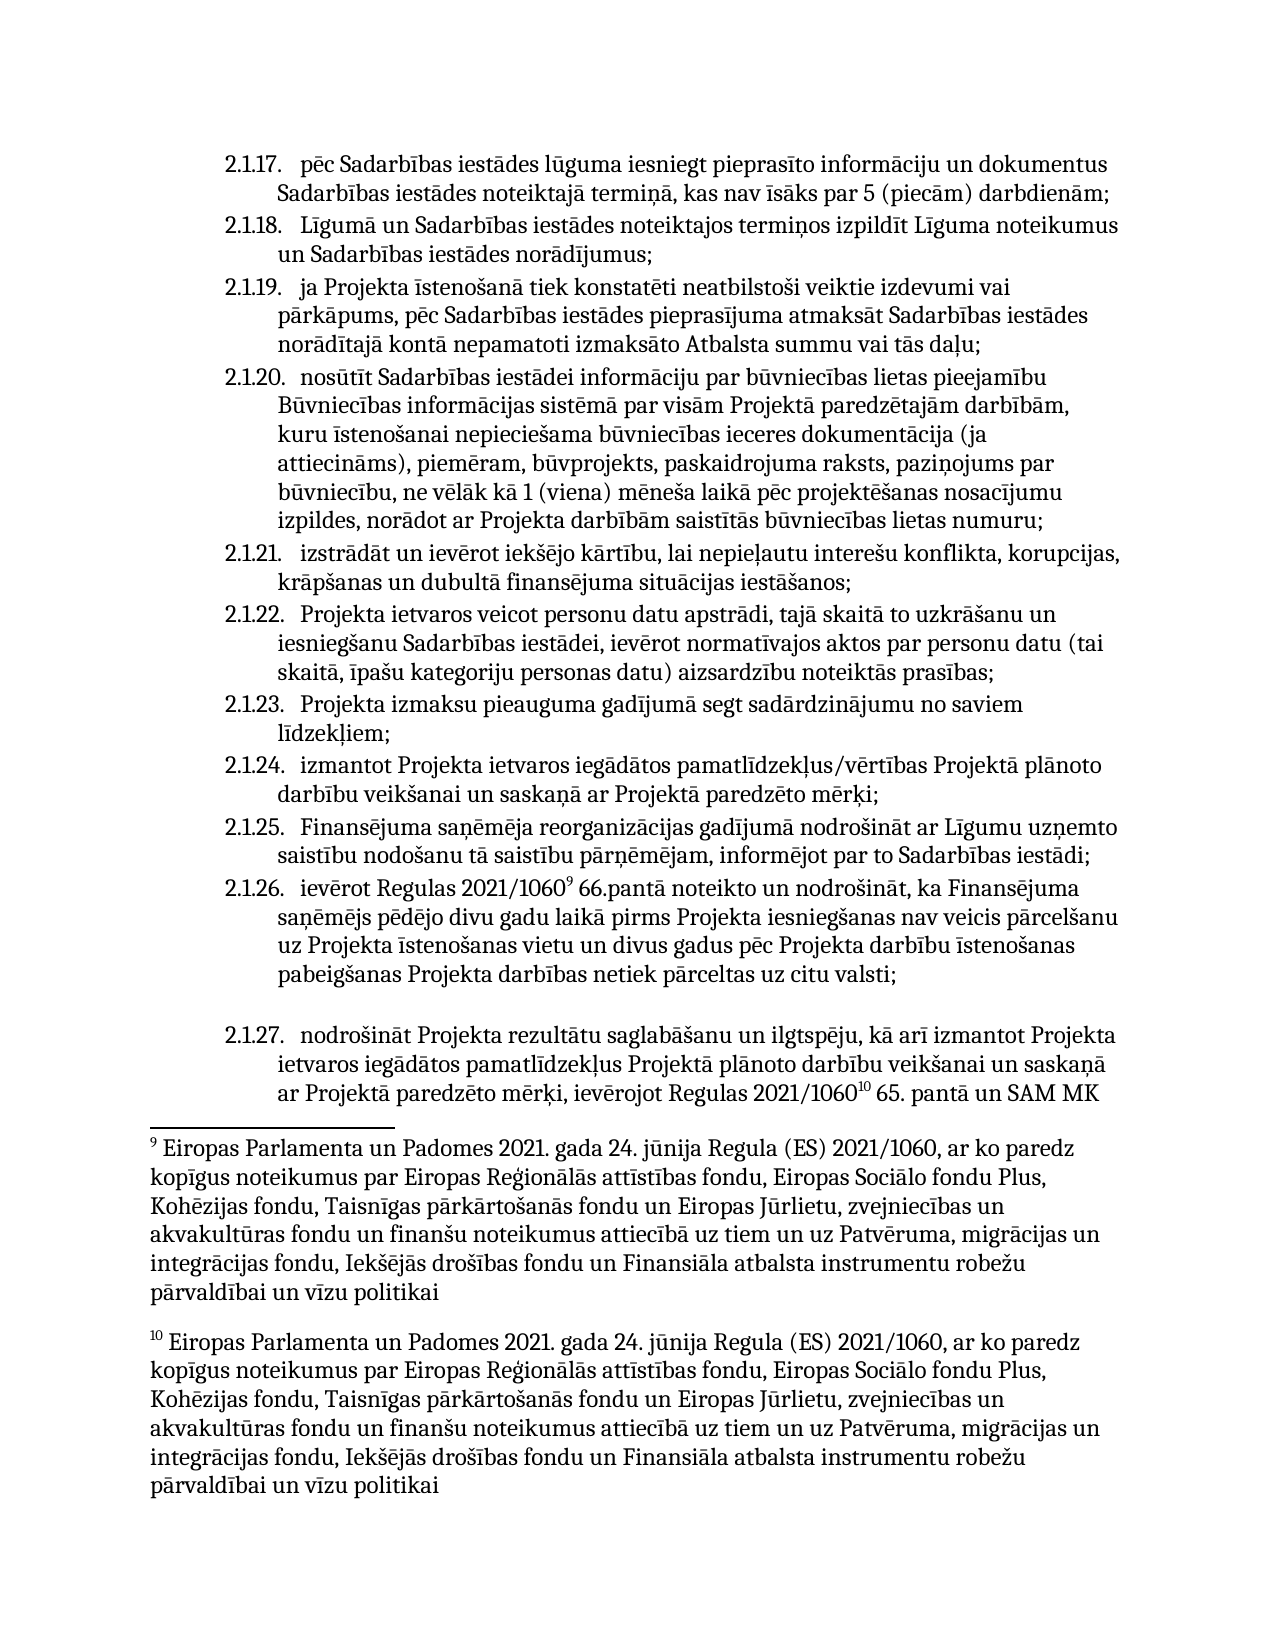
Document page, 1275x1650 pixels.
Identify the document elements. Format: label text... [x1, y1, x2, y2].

list ievērot Regulas 2021/1060 66.pantā noteikto un nodrošināt, ka Finansējuma saņēmējs pēdējo divu gadu laikā pirms Projekta iesniegšanas nav veicis pārcelšanu uz Projekta īstenošanas vietu un divus gadus pēc Projekta darbību īstenošanas pabeigšanas Projekta darbības netiek pārceltas uz citu valsti; [225, 874, 1125, 1017]
list Projekta izmaksu pieauguma gadījumā segt sadārdzinājumu no saviem līdzekļiem; [225, 690, 1125, 747]
list nosūtīt Sadarbības iestādei informāciju par būvniecības lietas pieejamību Būvniecības informācijas sistēmā par visām Projektā paredzētajām darbībām, kuru īstenošanai nepieciešama būvniecības ieceres dokumentācija (ja attiecināms), piemēram, būvprojekts, paskaidrojuma raksts, paziņojums par būvniecību, ne vēlāk kā 1 (viena) mēneša laikā pēc projektēšanas nosacījumu izpildes, norādot ar Projekta darbībām saistītās būvniecības lietas numuru; [225, 362, 1125, 535]
list Līgumā un Sadarbības iestādes noteiktajos termiņos izpildīt Līguma noteikumus un Sadarbības iestādes norādījumus; [225, 211, 1125, 269]
list Finansējuma saņēmēja reorganizācijas gadījumā nodrošināt ar Līgumu uzņemto saistību nodošanu tā saistību pārņēmējam, informējot par to Sadarbības iestādi; [225, 812, 1125, 870]
list izstrādāt un ievērot iekšējo kārtību, lai nepieļautu interešu konflikta, korupcijas, krāpšanas un dubultā finansējuma situācijas iestāšanos; [225, 539, 1125, 596]
list pēc Sadarbības iestādes lūguma iesniegt pieprasīto informāciju un dokumentus Sadarbības iestādes noteiktajā termiņā, kas nav īsāks par 5 (piecām) darbdienām; [225, 150, 1125, 207]
list nodrošināt Projekta rezultātu saglabāšanu un ilgtspēju, kā arī izmantot Projekta ietvaros iegādātos pamatlīdzekļus Projektā plānoto darbību veikšanai un saskaņā ar Projektā paredzēto mērķi, ievērojot Regulas 2021/1060 65. pantā un SAM MK noteikumos noteiktos nosacījumus un termiņus Projekta darbību īstenošanas laikā un Pēcuzraudzības periodā, kā arī neizdarīt būtiskas izmaiņas Projektā, tai skaitā: [225, 1021, 1125, 1107]
list izmantot Projekta ietvaros iegādātos pamatlīdzekļus/vērtības Projektā plānoto darbību veikšanai un saskaņā ar Projektā paredzēto mērķi; [225, 751, 1125, 809]
list ja Projekta īstenošanā tiek konstatēti neatbilstoši veiktie izdevumi vai pārkāpums, pēc Sadarbības iestādes pieprasījuma atmaksāt Sadarbības iestādes norādītajā kontā nepamatoti izmaksāto Atbalsta summu vai tās daļu; [225, 272, 1125, 359]
list Projekta ietvaros veicot personu datu apstrādi, tajā skaitā to uzkrāšanu un iesniegšanu Sadarbības iestādei, ievērot normatīvajos aktos par personu datu (tai skaitā, īpašu kategoriju personas datu) aizsardzību noteiktās prasības; [225, 600, 1125, 686]
